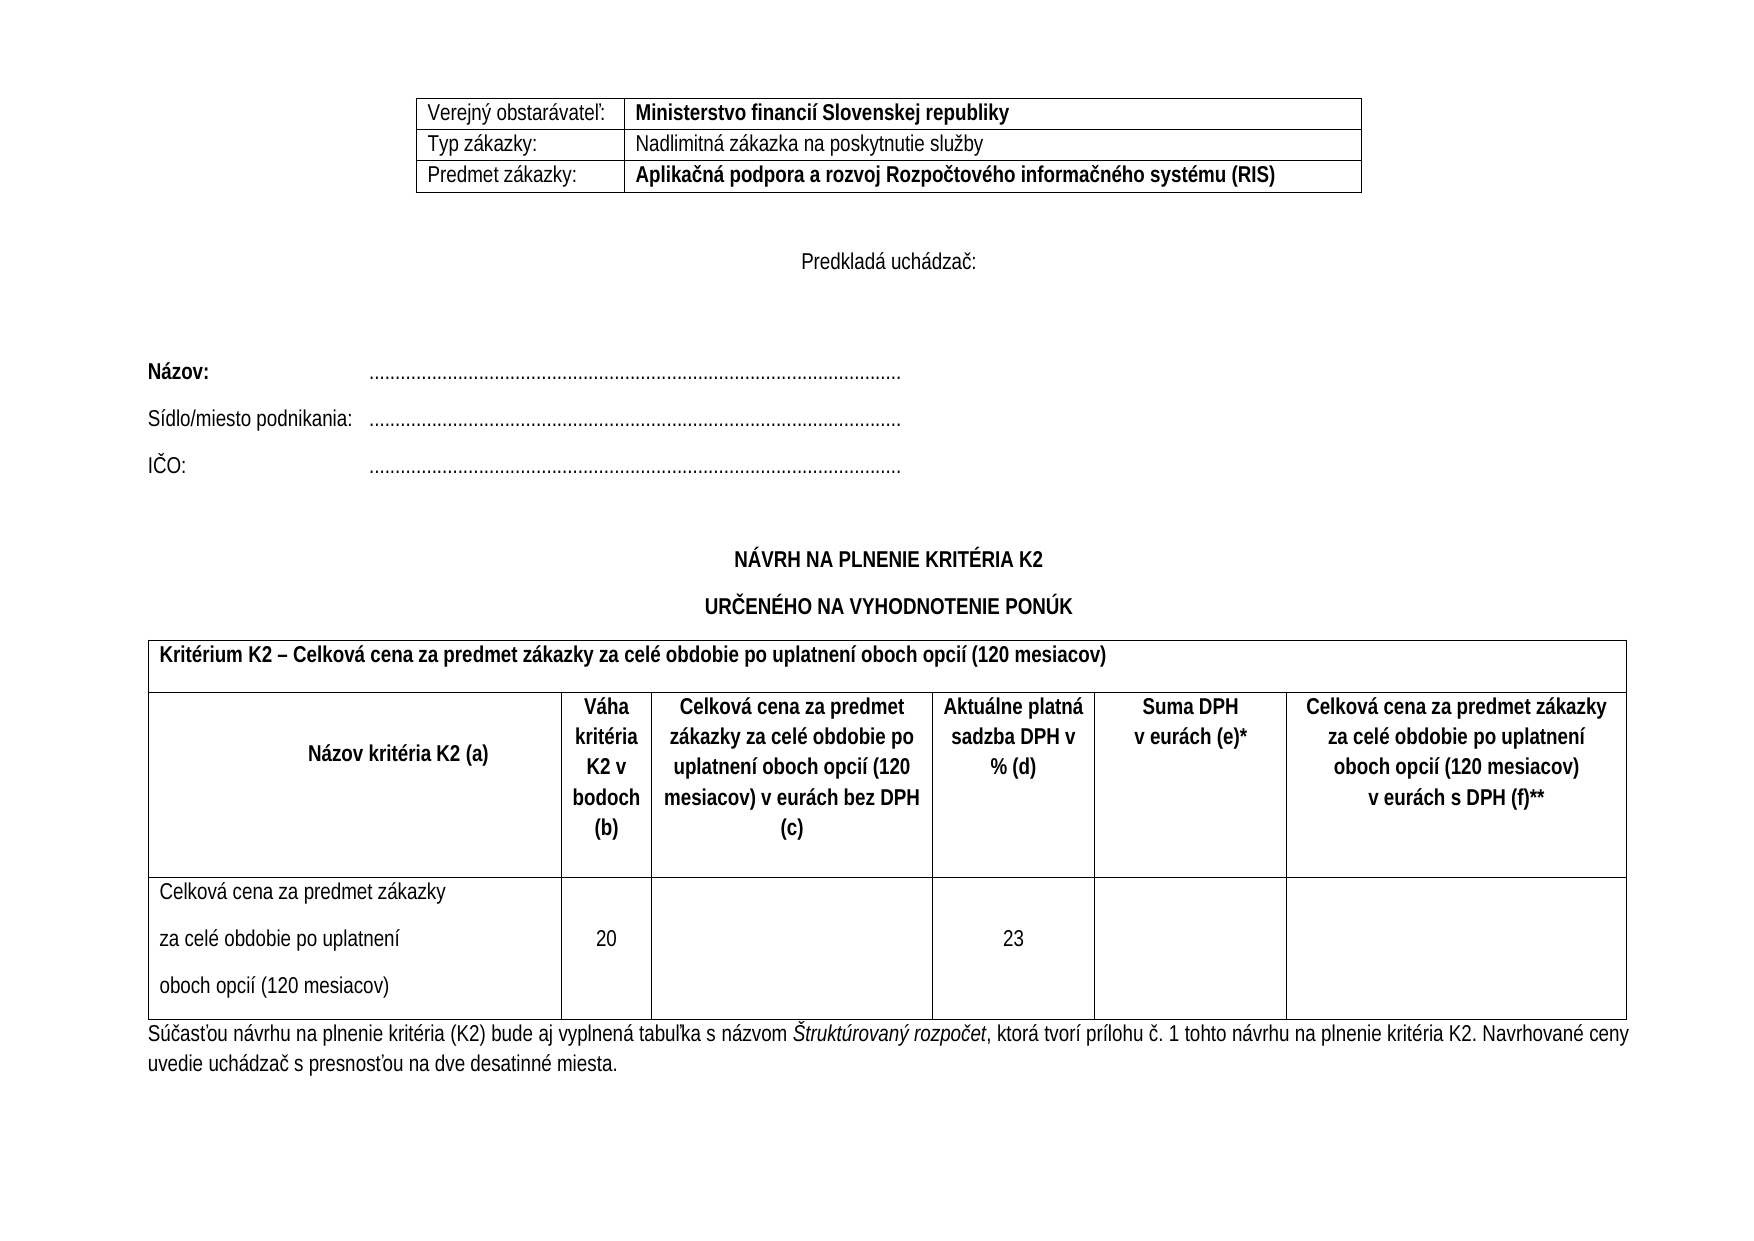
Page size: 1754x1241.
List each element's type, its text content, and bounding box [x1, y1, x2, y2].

table_cell Suma DPH v eurách (e)* [1095, 693, 1286, 877]
text URČENÉHO NA VYHODNOTENIE PONÚK [148, 593, 1630, 619]
table_cell 20 [562, 878, 651, 1019]
table_cell [1287, 878, 1626, 1019]
table_cell Aktuálne platná sadzba DPH v % (d) [933, 693, 1094, 877]
table_cell 23 [933, 878, 1094, 1019]
table_header Ministerstvo financií Slovenskej republiky [625, 99, 1361, 129]
table_cell [1095, 878, 1286, 1019]
text IČO: ...................................................................................................... [148, 452, 1630, 478]
text Sídlo/miesto podnikania: ...................................................................................................... [148, 405, 1630, 431]
table_cell Typ zákazky: [417, 130, 624, 160]
table_cell Predmet zákazky: [417, 161, 624, 192]
table_cell Aplikačná podpora a rozvoj Rozpočtového informačného systému (RIS) [625, 161, 1361, 192]
text Názov: ...................................................................................................... [148, 358, 1630, 384]
table_cell Celková cena za predmet zákazky za celé obdobie po uplatnení oboch opcií (120 mesiacov) v eurách bez DPH (c) [652, 693, 932, 877]
text Súčasťou návrhu na plnenie kritéria (K2) bude aj vyplnená tabuľka s názvom Štruktúrovaný rozpočet, ktorá tvorí prílohu č. 1 tohto návrhu na plnenie kritéria K2. Navrhované ceny uvedie uchádzač s presnosťou na dve desatinné miesta. [148, 1020, 1630, 1077]
table_cell Váha kritéria K2 v bodoch (b) [562, 693, 651, 877]
text NÁVRH NA PLNENIE KRITÉRIA K2 [148, 546, 1630, 572]
table_header Kritérium K2 – Celková cena za predmet zákazky za celé obdobie po uplatnení oboch opcií (120 mesiacov) [149, 641, 1626, 692]
text Predkladá uchádzač: [148, 248, 1630, 274]
table_cell Celková cena za predmet zákazky za celé obdobie po uplatnení oboch opcií (120 mesiacov) v eurách s DPH (f)** [1287, 693, 1626, 877]
table_cell [652, 878, 932, 1019]
table_cell Názov kritéria K2 (a) [149, 693, 561, 877]
table_cell Celková cena za predmet zákazky za celé obdobie po uplatnení oboch opcií (120 mesiacov) [149, 878, 561, 1019]
table_header Verejný obstarávateľ: [417, 99, 624, 129]
table_cell Nadlimitná zákazka na poskytnutie služby [625, 130, 1361, 160]
